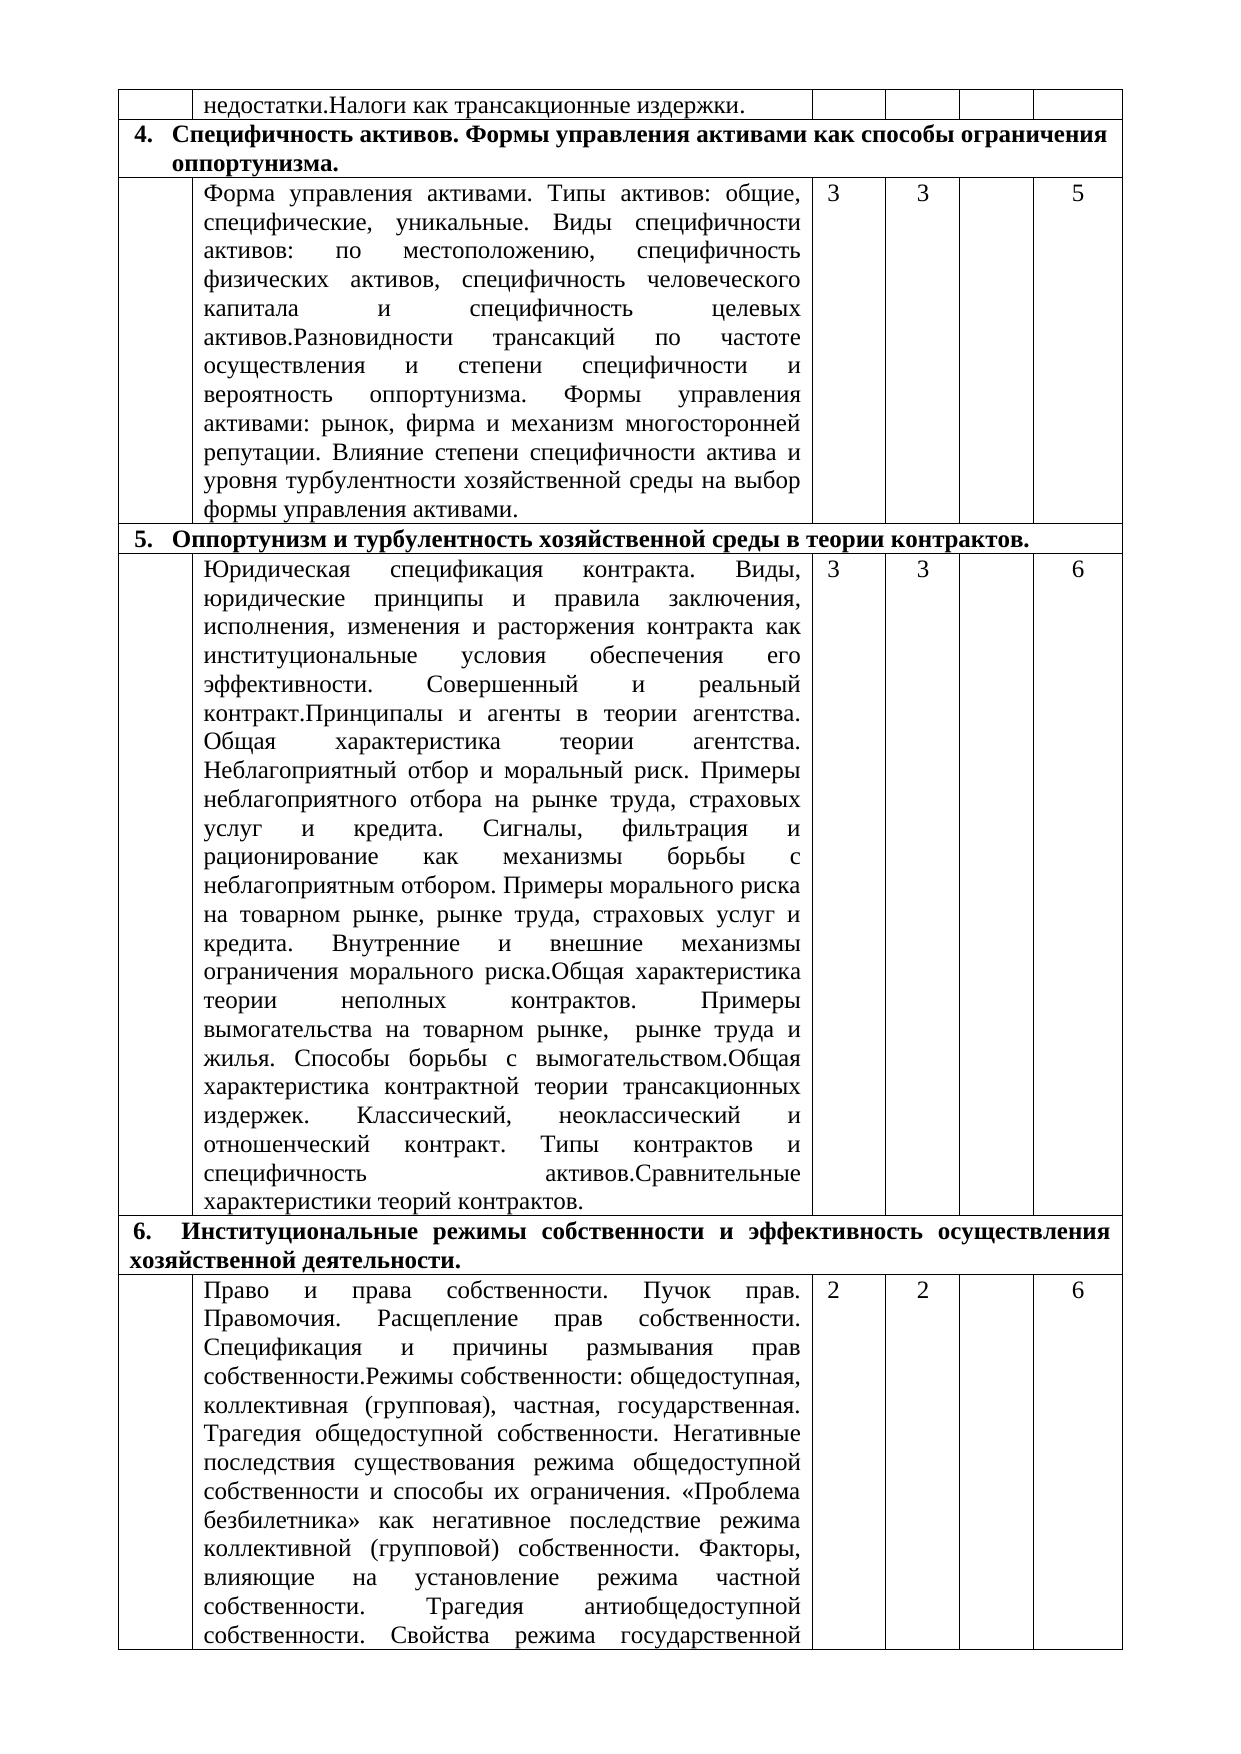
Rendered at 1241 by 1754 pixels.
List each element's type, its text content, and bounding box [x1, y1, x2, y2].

table_cell Юридическая спецификация контракта. Виды, юридические принципы и правила заключения, исполнения, изменения и расторжения контракта как институциональные условия обеспечения его эффективности. Совершенный и реальный контракт.Принципалы и агенты в теории агентства. Общая характеристика теории агентства. Неблагоприятный отбор и моральный риск. Примеры неблагоприятного отбора на рынке труда, страховых услуг и кредита. Сигналы, фильтрация и рационирование как механизмы борьбы с неблагоприятным отбором. Примеры морального риска на товарном рынке, рынке труда, страховых услуг и кредита. Внутренние и внешние механизмы ограничения морального риска.Общая характеристика теории неполных контрактов. Примеры вымогательства на товарном рынке, рынке труда и жилья. Способы борьбы с вымогательством.Общая характеристика контрактной теории трансакционных издержек. Классический, неоклассический и отношенческий контракт. Типы контрактов и специфичность активов.Сравнительные характеристики теорий контрактов. [193, 554, 812, 1215]
table_cell [119, 178, 192, 523]
table_cell 2 [886, 90, 959, 118]
table_cell 3 [886, 554, 959, 1215]
table_cell [960, 90, 1033, 118]
table_cell 2 [813, 90, 885, 118]
table_cell [119, 554, 192, 1215]
table_cell Форма управления активами. Типы активов: общие, специфические, уникальные. Виды специфичности активов: по местоположению, специфичность физических активов, специфичность человеческого капитала и специфичность целевых активов.Разновидности трансакций по частоте осуществления и степени специфичности и вероятность оппортунизма. Формы управления активами: рынок, фирма и механизм многосторонней репутации. Влияние степени специфичности актива и уровня турбулентности хозяйственной среды на выбор формы управления активами. [193, 178, 812, 523]
table_cell 6. Институциональные режимы собственности и эффективность осуществления хозяйственной деятельности. [119, 1216, 1122, 1274]
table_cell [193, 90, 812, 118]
table_cell 6 [1034, 554, 1122, 1215]
table_cell 5 [1034, 90, 1122, 118]
table_cell 3 [886, 178, 959, 523]
table_cell [960, 554, 1033, 1215]
table_cell [119, 90, 192, 118]
table_cell 3 [813, 178, 885, 523]
table_cell [119, 1275, 192, 1648]
table_cell 6 [1034, 1275, 1122, 1648]
table_cell [960, 1275, 1033, 1648]
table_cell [193, 1275, 812, 1648]
table_cell 3 [813, 554, 885, 1215]
table_cell [960, 178, 1033, 523]
table_cell Специфичность активов. Формы управления активами как способы ограничения оппортунизма. [119, 120, 1122, 177]
table_cell Оппортунизм и турбулентность хозяйственной среды в теории контрактов. [119, 524, 1122, 553]
table_cell 2 [886, 1275, 959, 1648]
table_cell 5 [1034, 178, 1122, 523]
table_cell 2 [813, 1275, 885, 1648]
